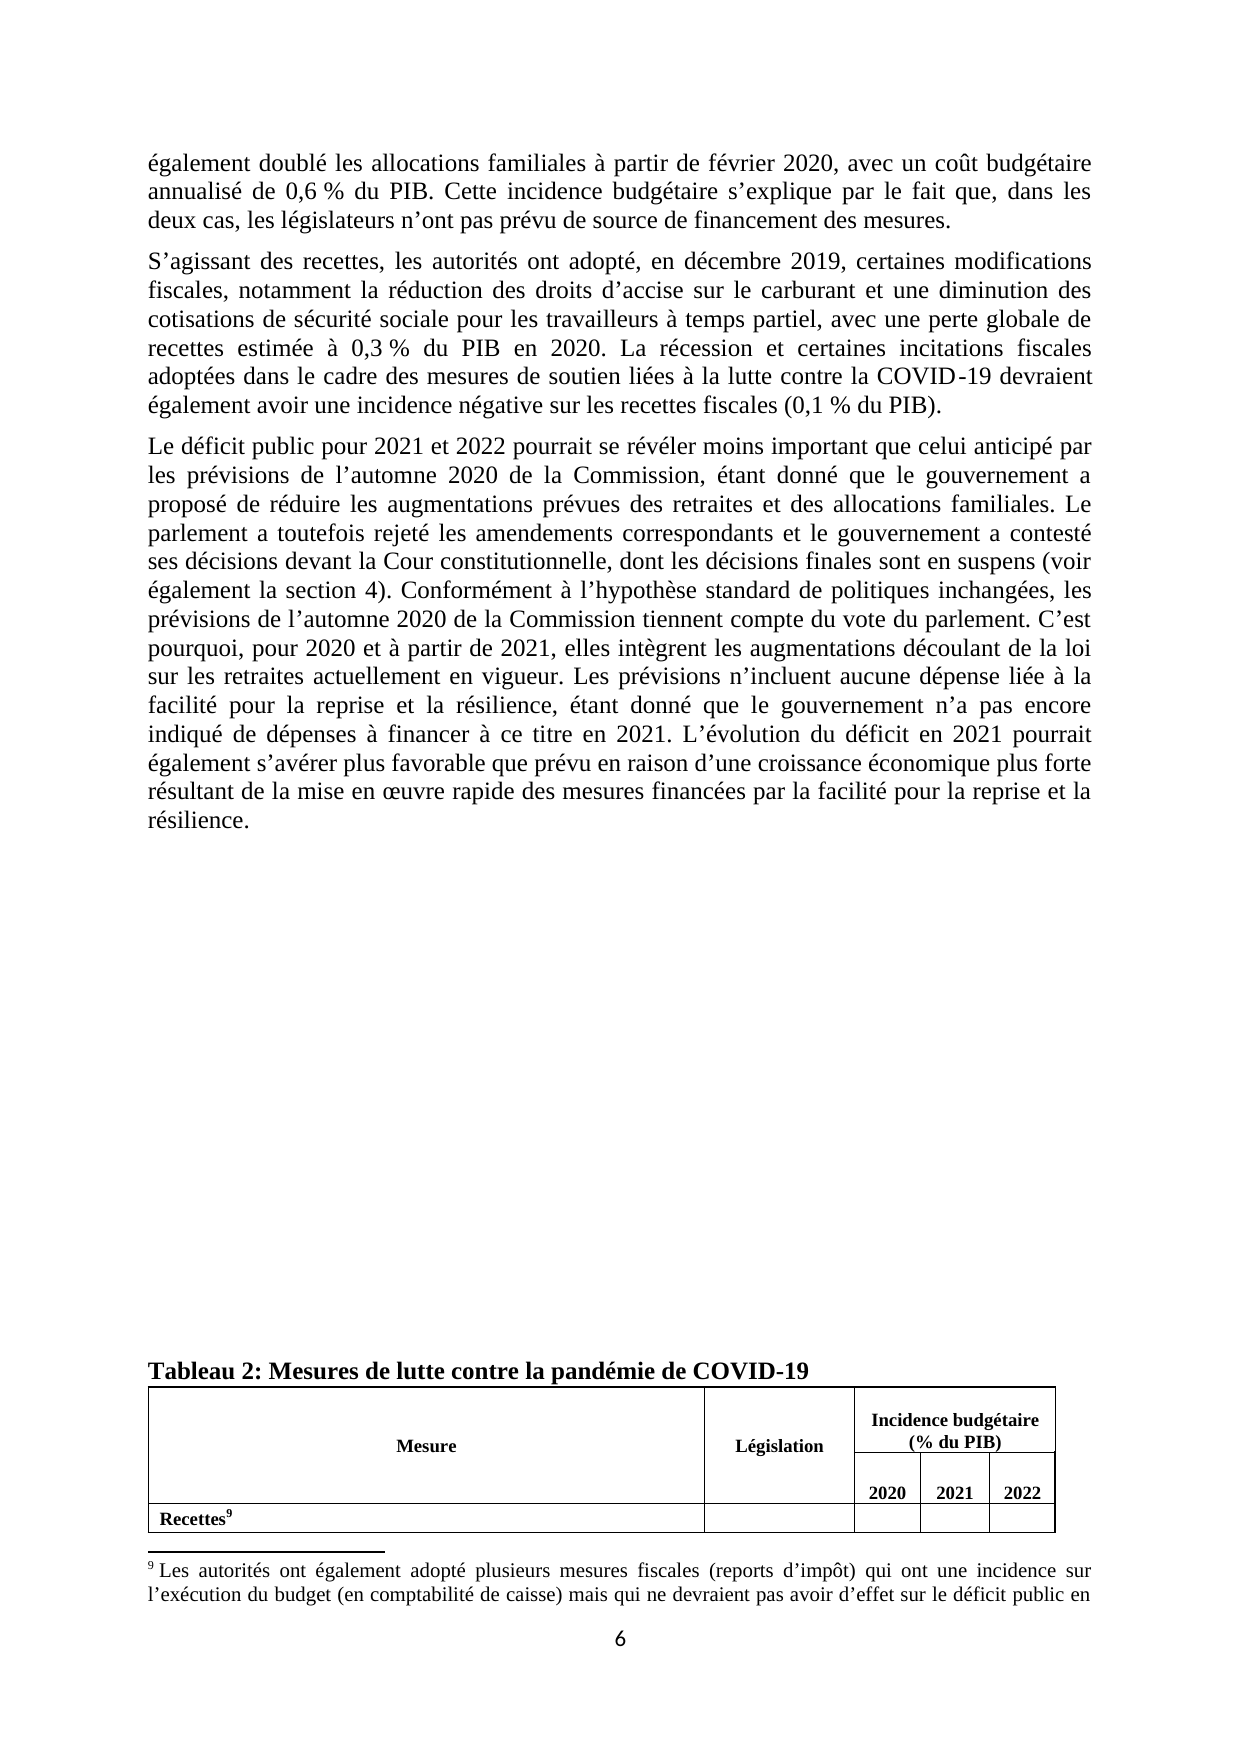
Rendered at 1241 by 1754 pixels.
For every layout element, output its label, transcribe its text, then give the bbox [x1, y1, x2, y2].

table_header Législation [705, 1388, 854, 1503]
list S’agissant des recettes, les autorités ont adopté, en décembre 2019, certaines modifications fiscales, notamment la réduction des droits d’accise sur le carburant et une diminution des cotisations de sécurité sociale pour les travailleurs à temps partiel, avec une perte globale de recettes estimée à 0,3 % du PIB en 2020. La récession et certaines incitations fiscales adoptées dans le cadre des mesures de soutien liées à la lutte contre la COVID-19 devraient également avoir une incidence négative sur les recettes fiscales (0,1 % du PIB). [148, 246, 1093, 419]
table_cell 2020 [855, 1453, 920, 1503]
table_cell 2021 [921, 1453, 989, 1503]
table_cell [705, 1504, 854, 1532]
table_cell [921, 1504, 989, 1532]
list Le déficit public pour 2021 et 2022 pourrait se révéler moins important que celui anticipé par les prévisions de l’automne 2020 de la Commission, étant donné que le gouvernement a proposé de réduire les augmentations prévues des retraites et des allocations familiales. Le parlement a toutefois rejeté les amendements correspondants et le gouvernement a contesté ses décisions devant la Cour constitutionnelle, dont les décisions finales sont en suspens (voir également la section 4). Conformément à l’hypothèse standard de politiques inchangées, les prévisions de l’automne 2020 de la Commission tiennent compte du vote du parlement. C’est pourquoi, pour 2020 et à partir de 2021, elles intègrent les augmentations découlant de la loi sur les retraites actuellement en vigueur. Les prévisions n’incluent aucune dépense liée à la facilité pour la reprise et la résilience, étant donné que le gouvernement n’a pas encore indiqué de dépenses à financer à ce titre en 2021. L’évolution du déficit en 2021 pourrait également s’avérer plus favorable que prévu en raison d’une croissance économique plus forte résultant de la mise en œuvre rapide des mesures financées par la facilité pour la reprise et la résilience. [148, 431, 1093, 834]
text Tableau 2: Mesures de lutte contre la pandémie de COVID-19 [148, 1356, 1093, 1385]
table_cell [855, 1504, 920, 1532]
table_cell Recettes [149, 1504, 704, 1532]
table_header Incidence budgétaire (% du PIB) [855, 1388, 1055, 1452]
table_cell [990, 1504, 1054, 1532]
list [148, 148, 1093, 234]
table_cell 2022 [990, 1453, 1054, 1503]
table_header Mesure [149, 1388, 704, 1503]
